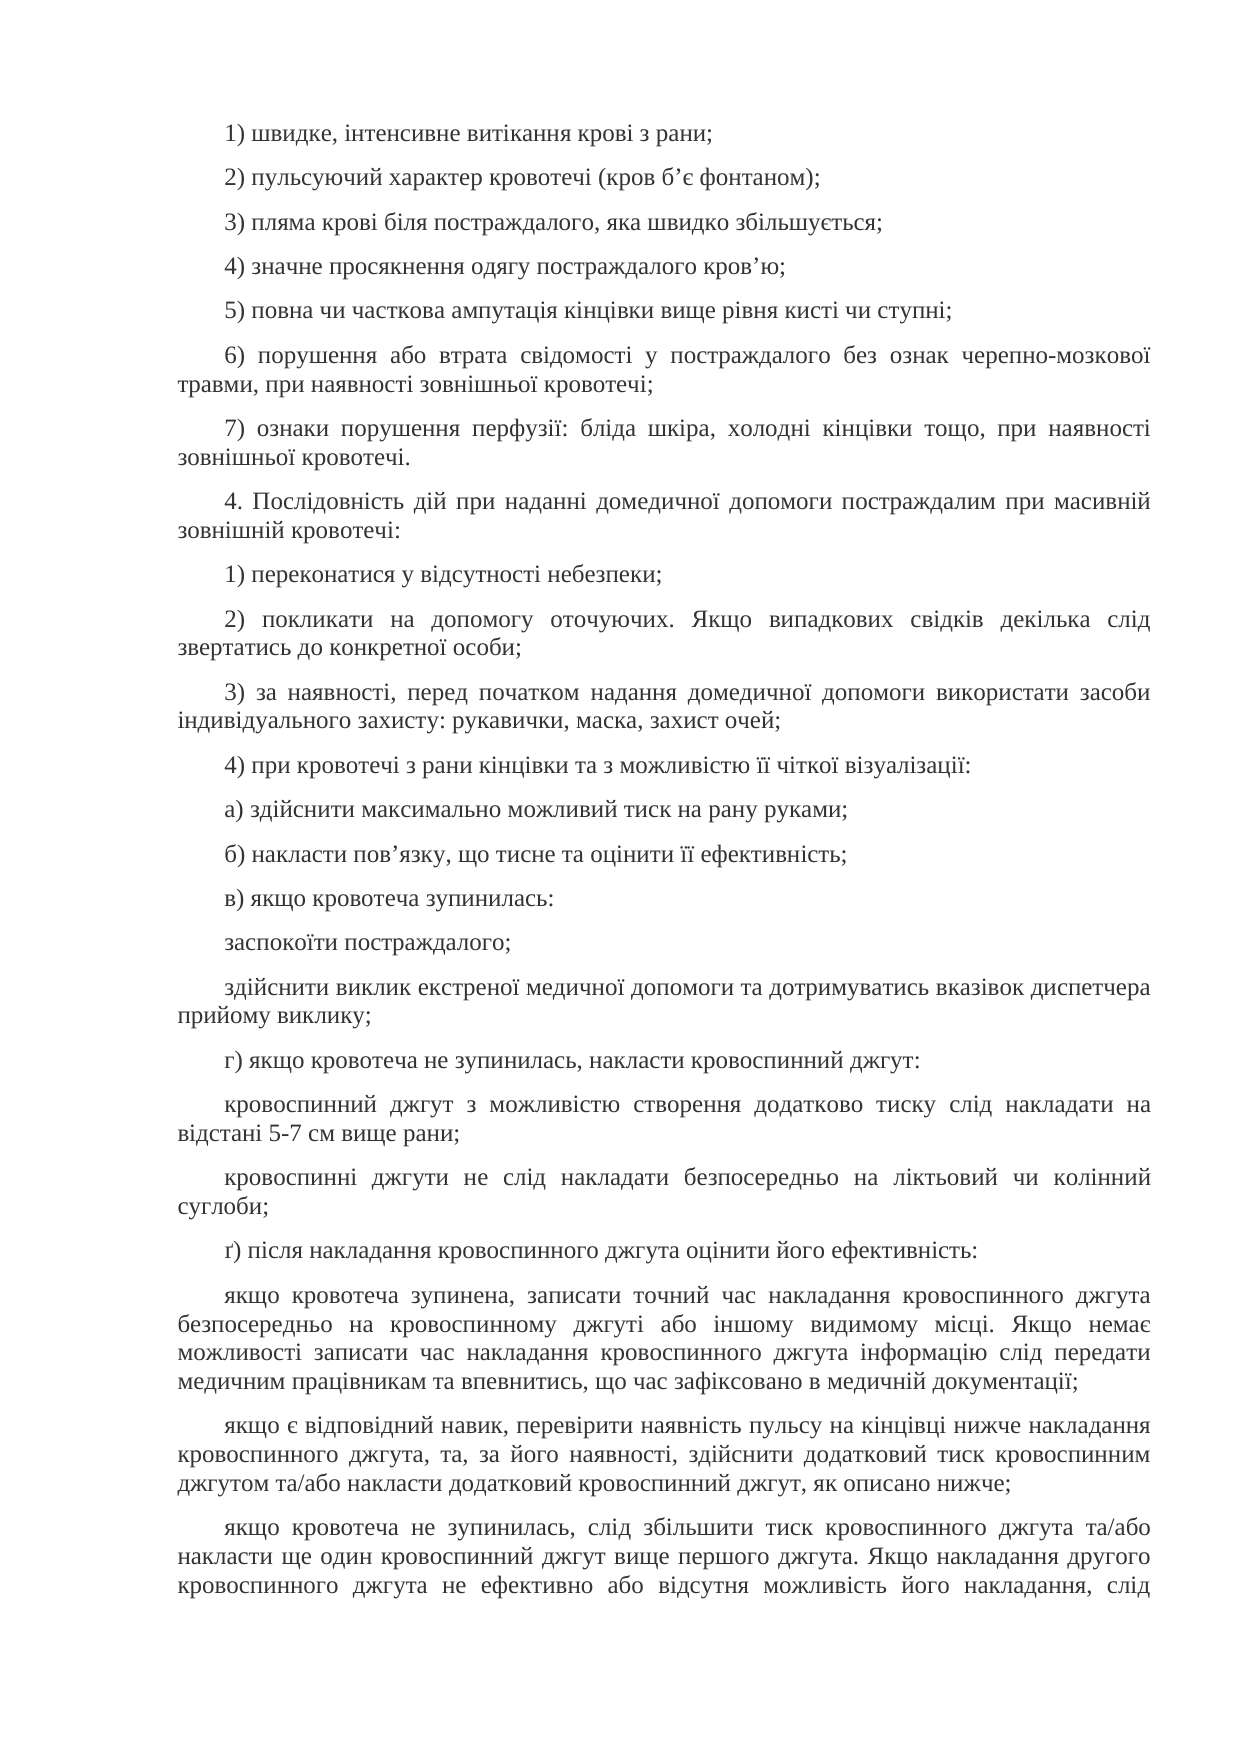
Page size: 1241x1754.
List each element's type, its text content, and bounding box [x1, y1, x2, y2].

text 4) значне просякнення одягу постраждалого кров’ю; [177, 251, 1152, 280]
text кровоспинні джгути не слід накладати безпосередньо на ліктьовий чи колінний суглоби; [177, 1162, 1152, 1220]
text г) якщо кровотеча не зупинилась, накласти кровоспинний джгут: [177, 1045, 1152, 1074]
text 2) пульсуючий характер кровотечі (кров б’є фонтаном); [177, 162, 1152, 191]
text якщо є відповідний навик, перевірити наявність пульсу на кінцівці нижче накладання кровоспинного джгута, та, за його наявності, здійснити додатковий тиск кровоспинним джгутом та/або накласти додатковий кровоспинний джгут, як описано нижче; [177, 1411, 1152, 1497]
text в) якщо кровотеча зупинилась: [177, 883, 1152, 912]
text 4) при кровотечі з рани кінцівки та з можливістю її чіткої візуалізації: [177, 750, 1152, 779]
text б) накласти пов’язку, що тисне та оцінити її ефективність; [177, 839, 1152, 867]
text 3) пляма крові біля постраждалого, яка швидко збільшується; [177, 207, 1152, 236]
text 6) порушення або втрата свідомості у постраждалого без ознак черепно-мозкової травми, при наявності зовнішньої кровотечі; [177, 340, 1152, 397]
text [177, 1512, 1152, 1599]
text ґ) після накладання кровоспинного джгута оцінити його ефективність: [177, 1236, 1152, 1264]
text здійснити виклик екстреної медичної допомоги та дотримуватись вказівок диспетчера прийому виклику; [177, 972, 1152, 1029]
text 7) ознаки порушення перфузії: бліда шкіра, холодні кінцівки тощо, при наявності зовнішньої кровотечі. [177, 413, 1152, 471]
text кровоспинний джгут з можливістю створення додатково тиску слід накладати на відстані 5-7 см вище рани; [177, 1089, 1152, 1147]
text 1) переконатися у відсутності небезпеки; [177, 559, 1152, 588]
text 4. Послідовність дій при наданні домедичної допомоги постраждалим при масивній зовнішній кровотечі: [177, 486, 1152, 544]
text 1) швидке, інтенсивне витікання крові з рани; [177, 118, 1152, 147]
text а) здійснити максимально можливий тиск на рану руками; [177, 794, 1152, 823]
text 5) повна чи часткова ампутація кінцівки вище рівня кисті чи ступні; [177, 296, 1152, 324]
text 3) за наявності, перед початком надання домедичної допомоги використати засоби індивідуального захисту: рукавички, маска, захист очей; [177, 677, 1152, 734]
text 2) покликати на допомогу оточуючих. Якщо випадкових свідків декілька слід звертатись до конкретної особи; [177, 604, 1152, 661]
text якщо кровотеча зупинена, записати точний час накладання кровоспинного джгута безпосередньо на кровоспинному джгуті або іншому видимому місці. Якщо немає можливості записати час накладання кровоспинного джгута інформацію слід передати медичним працівникам та впевнитись, що час зафіксовано в медичній документації; [177, 1280, 1152, 1395]
text заспокоїти постраждалого; [177, 927, 1152, 956]
